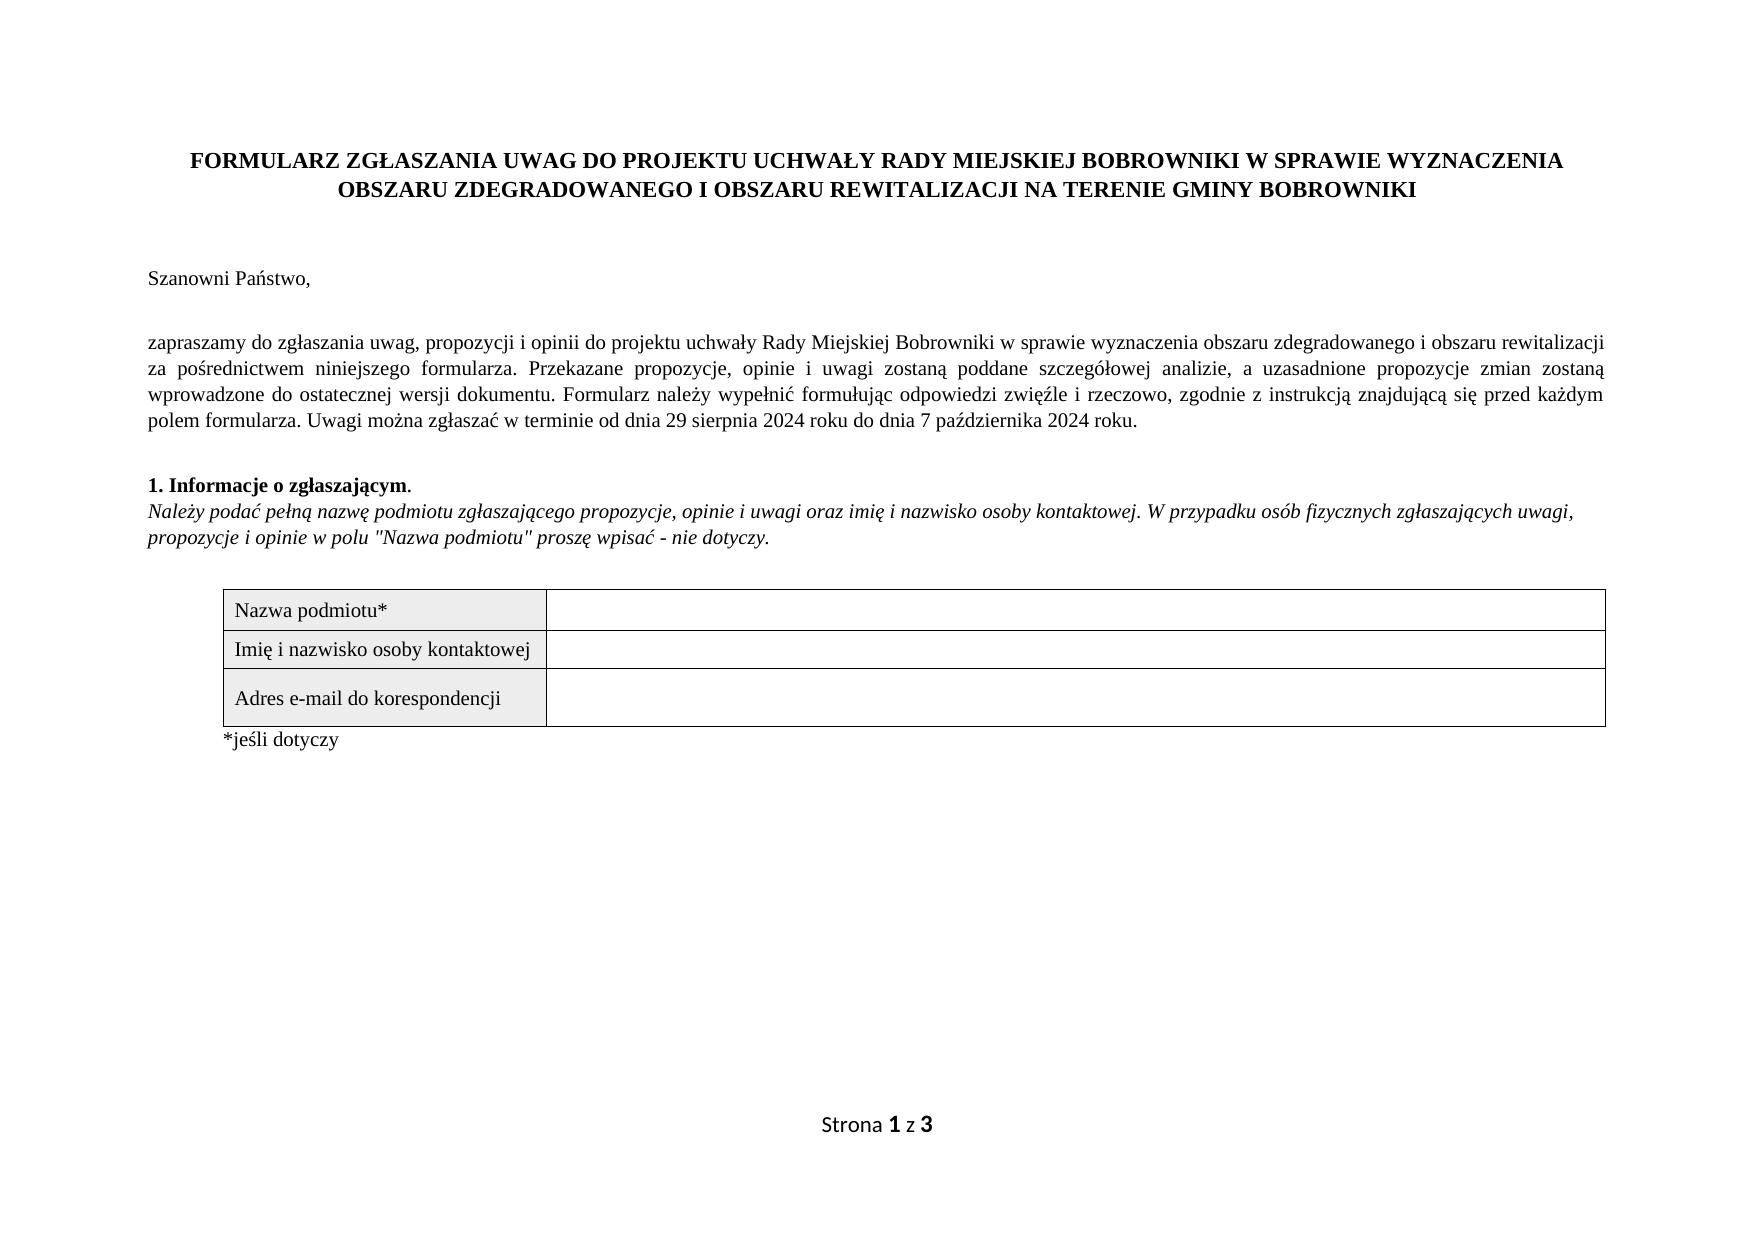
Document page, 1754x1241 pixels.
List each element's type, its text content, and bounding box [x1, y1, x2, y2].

table_cell Adres e-mail do korespondencji [224, 669, 546, 726]
table_cell [547, 669, 1605, 726]
table_cell Imię i nazwisko osoby kontaktowej [224, 631, 546, 668]
list *jeśli dotyczy [223, 727, 1606, 751]
text zapraszamy do zgłaszania uwag, propozycji i opinii do projektu uchwały Rady Miejskiej Bobrowniki w sprawie wyznaczenia obszaru zdegradowanego i obszaru rewitalizacji za pośrednictwem niniejszego formularza. Przekazane propozycje, opinie i uwagi zostaną poddane szczegółowej analizie, a uzasadnione propozycje zmian zostaną wprowadzone do ostatecznej wersji dokumentu. Formularz należy wypełnić formułując odpowiedzi zwięźle i rzeczowo, zgodnie z instrukcją znajdującą się przed każdym polem formularza. Uwagi można zgłaszać w terminie od dnia 29 sierpnia 2024 roku do dnia 7 października 2024 roku. [148, 330, 1606, 432]
table_cell [547, 631, 1605, 668]
text FORMULARZ ZGŁASZANIA UWAG DO PROJEKTU UCHWAŁY RADY MIEJSKIEJ BOBROWNIKI W SPRAWIE WYZNACZENIA OBSZARU ZDEGRADOWANEGO I OBSZARU REWITALIZACJI NA TERENIE GMINY BOBROWNIKI [148, 148, 1606, 202]
text 1. Informacje o zgłaszającym. Należy podać pełną nazwę podmiotu zgłaszającego propozycje, opinie i uwagi oraz imię i nazwisko osoby kontaktowej. W przypadku osób fizycznych zgłaszających uwagi, propozycje i opinie w polu "Nazwa podmiotu" proszę wpisać - nie dotyczy. [148, 471, 1606, 549]
text Szanowni Państwo, [148, 266, 1606, 290]
table_header [547, 590, 1605, 630]
table_header Nazwa podmiotu* [224, 590, 546, 630]
